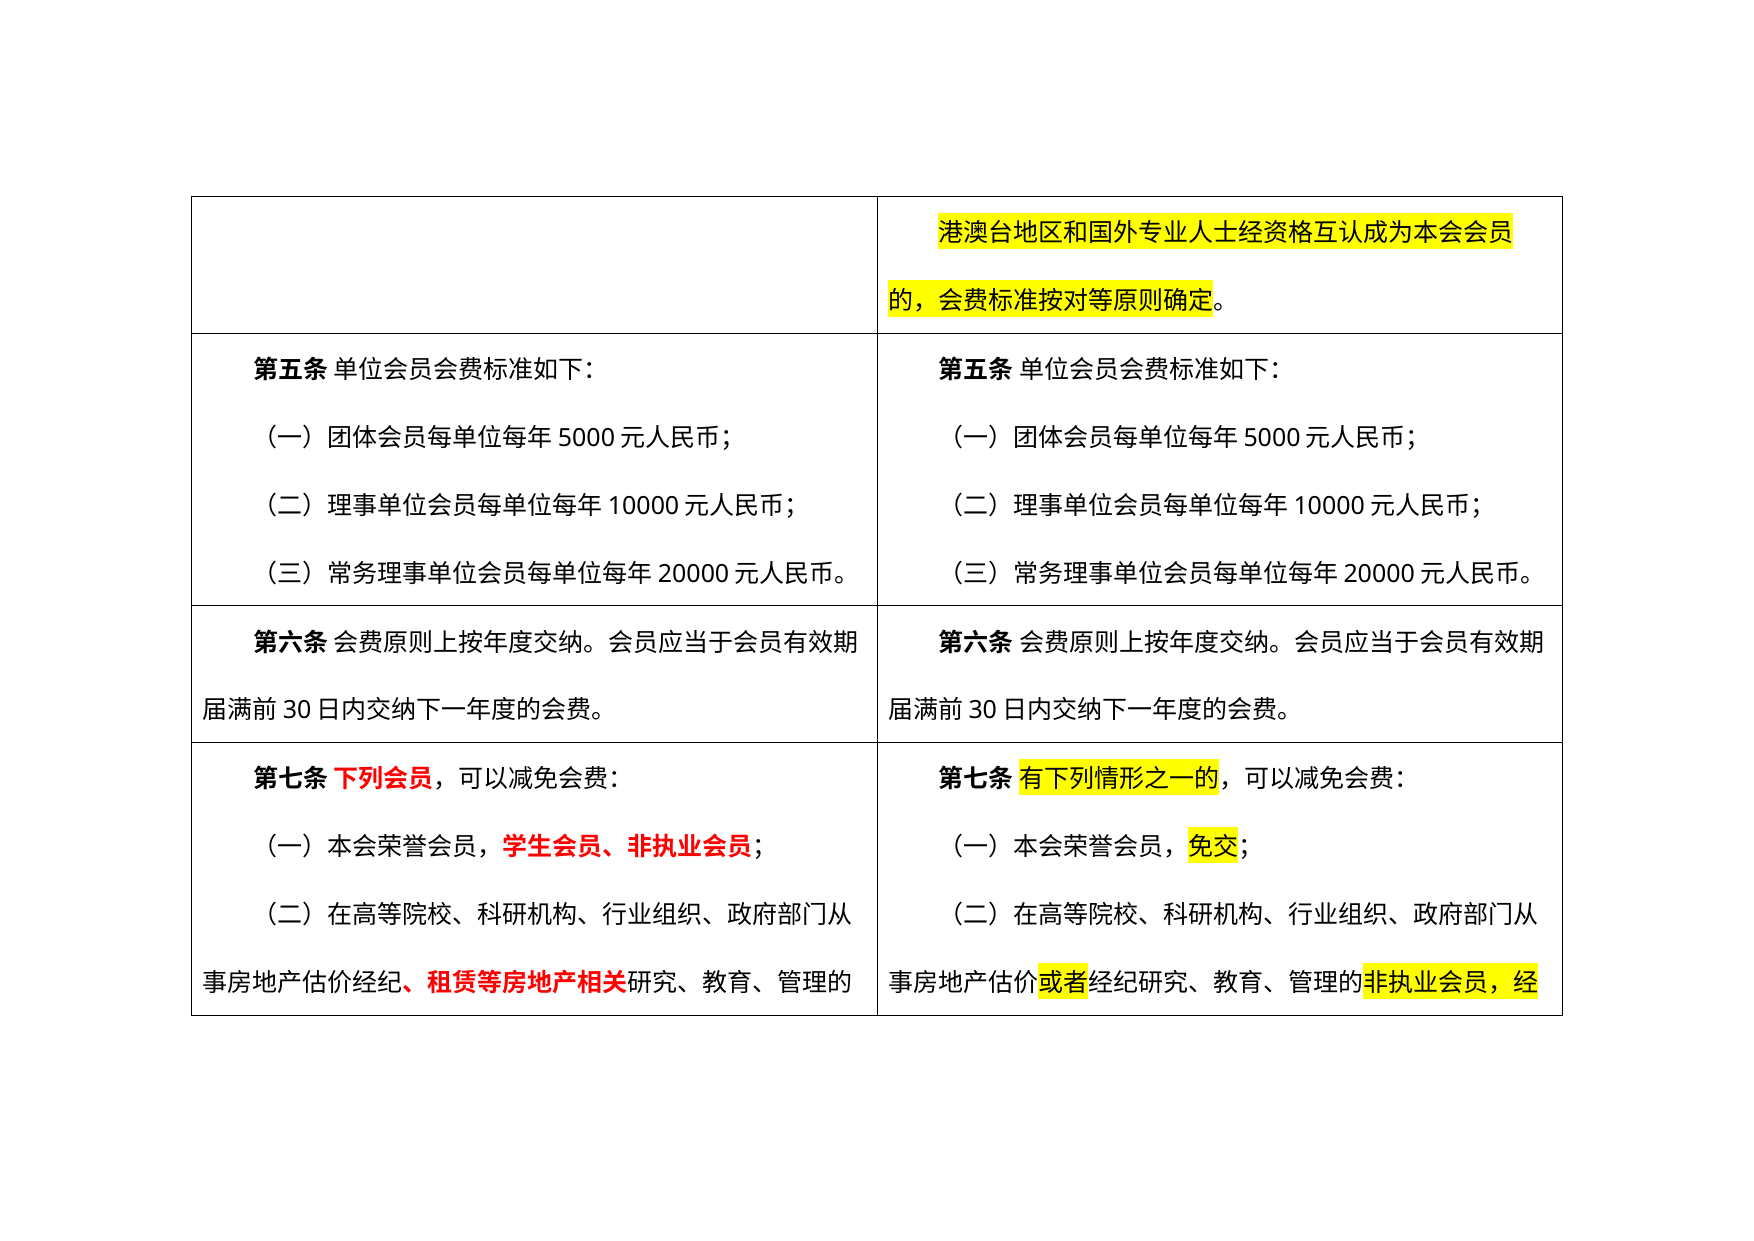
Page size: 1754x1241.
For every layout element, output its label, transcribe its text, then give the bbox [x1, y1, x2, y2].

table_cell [866, 743, 877, 1015]
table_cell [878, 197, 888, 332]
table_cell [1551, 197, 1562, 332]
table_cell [192, 197, 877, 332]
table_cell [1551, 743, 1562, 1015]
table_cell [192, 743, 203, 1015]
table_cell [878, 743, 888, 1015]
